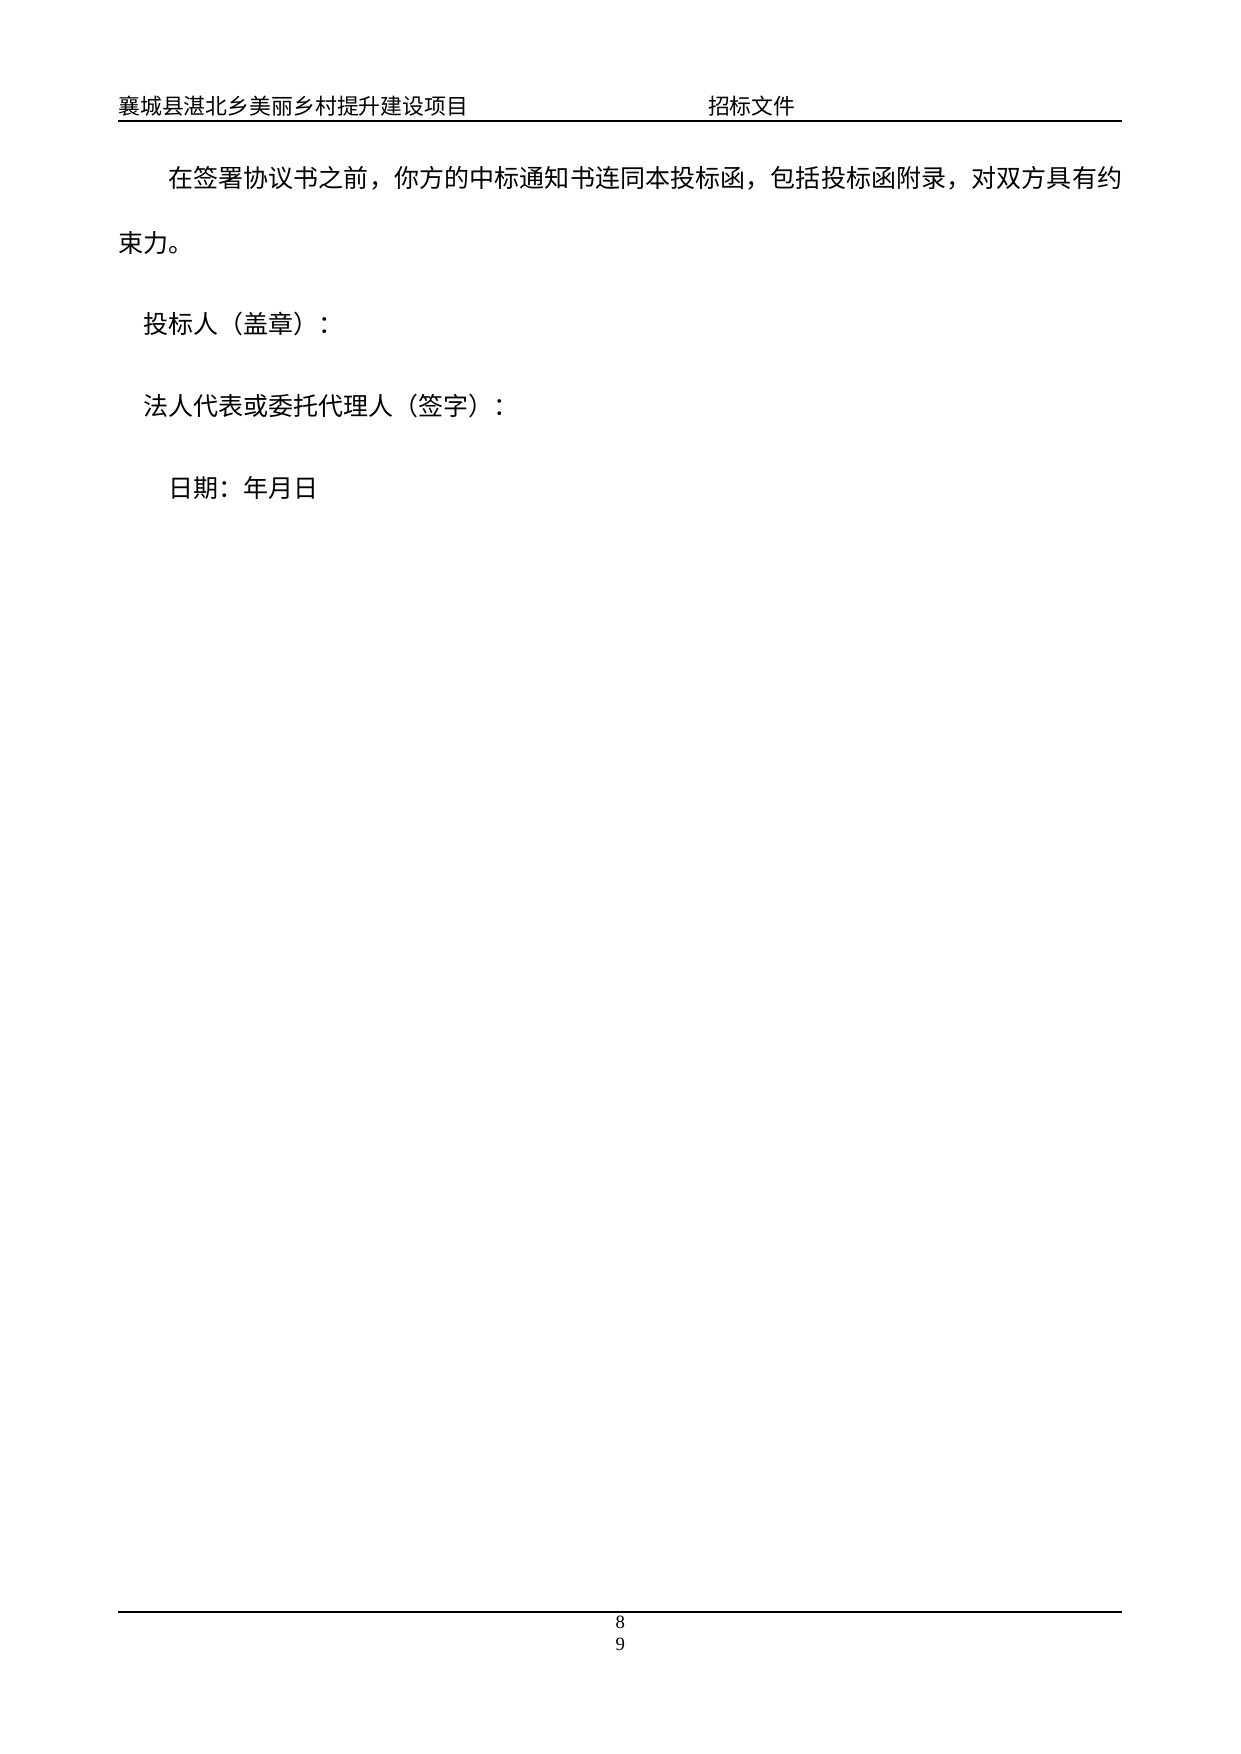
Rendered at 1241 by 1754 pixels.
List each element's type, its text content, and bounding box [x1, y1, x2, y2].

list 日期：年月日 [118, 454, 1122, 519]
list 在签署协议书之前，你方的中标通知书连同本投标函，包括投标函附录，对双方具有约束力。 [118, 144, 1122, 274]
list 法人代表或委托代理人（签字）： [118, 372, 1122, 437]
list 投标人（盖章）： [118, 290, 1122, 355]
